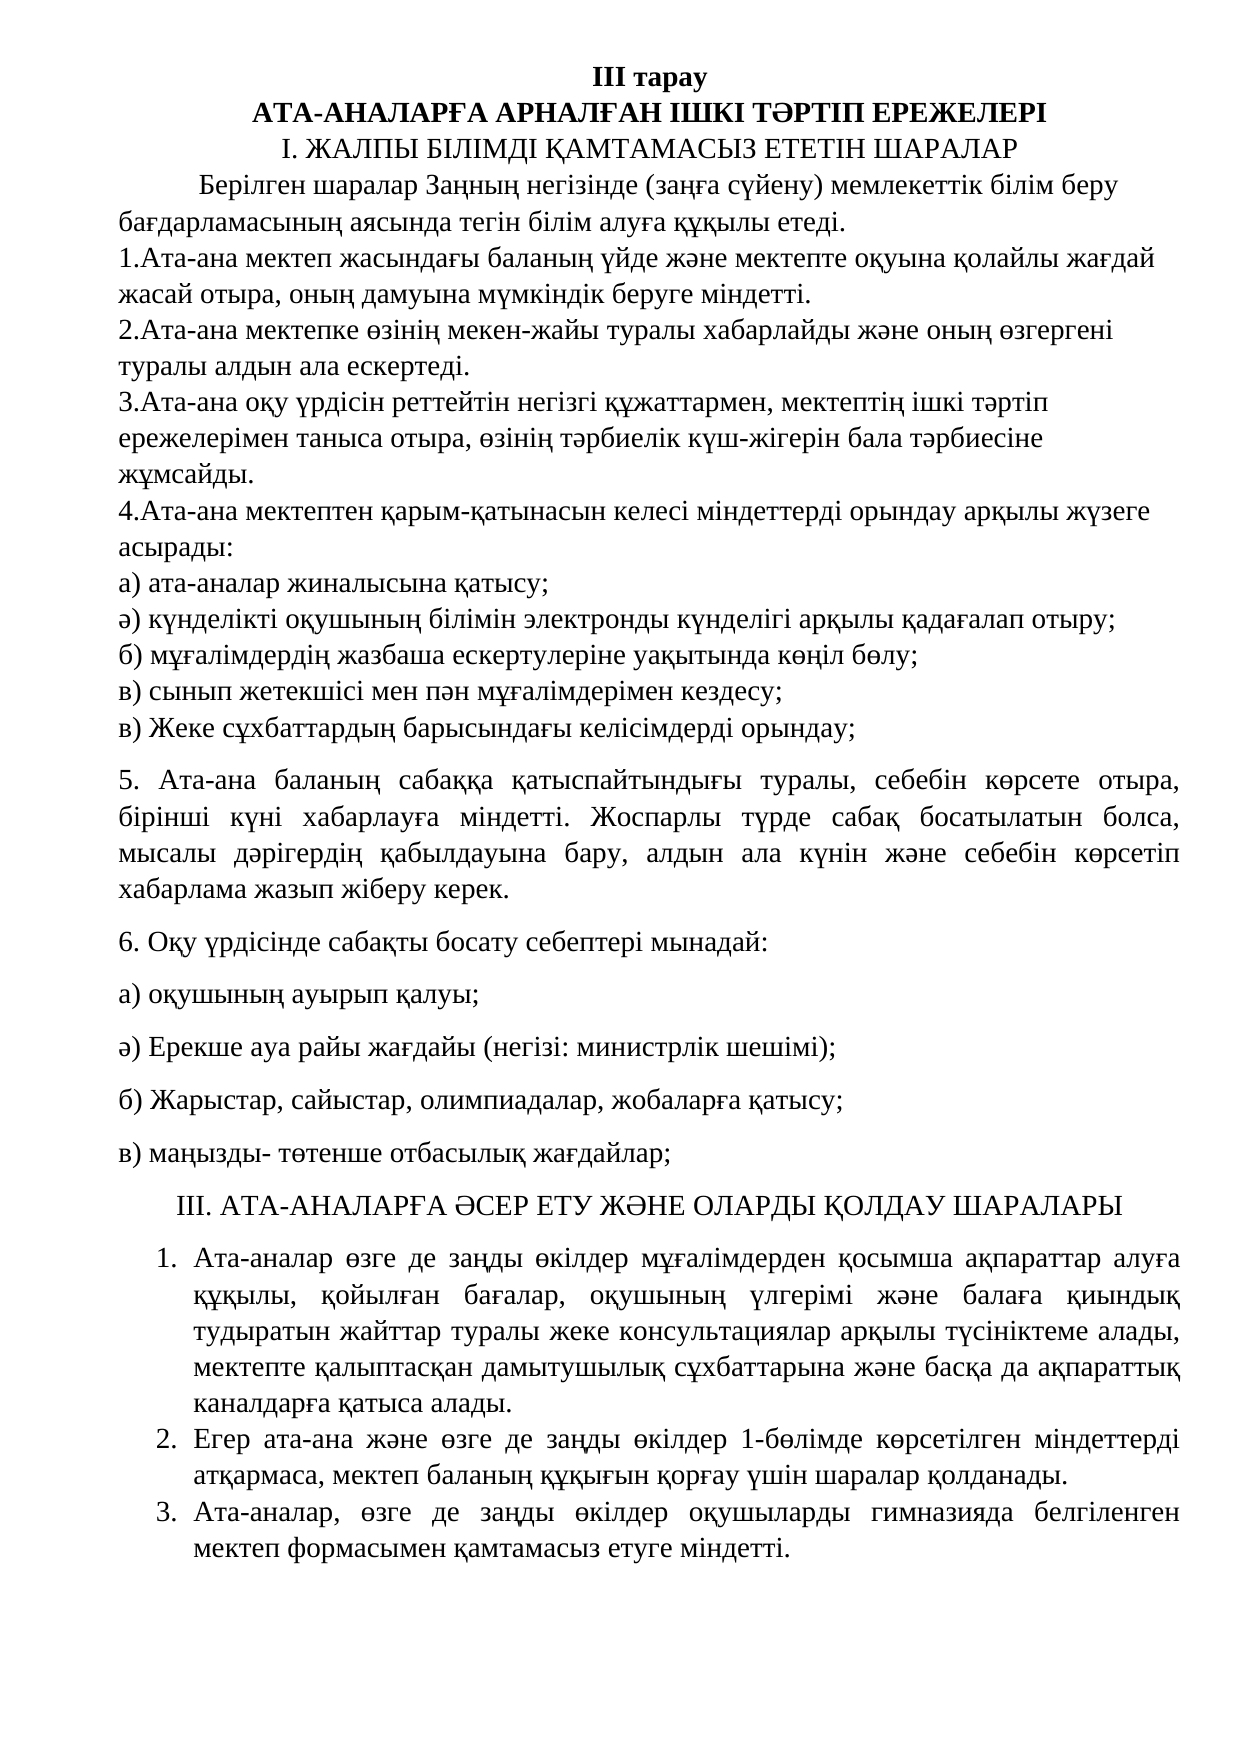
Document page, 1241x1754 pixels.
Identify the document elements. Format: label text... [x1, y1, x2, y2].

text І. ЖАЛПЫ БІЛІМДІ ҚАМТАМАСЫЗ ЕТЕТІН ШАРАЛАР [118, 131, 1181, 165]
text б) мұғалімдердің жазбаша ескертулеріне уақытында көңіл бөлу; [118, 637, 1181, 671]
text ә) Ерекше ауа райы жағдайы (негізі: министрлік шешімі); [118, 1029, 1181, 1063]
text в) сынып жетекшісі мен пән мұғалімдерімен кездесу; [118, 673, 1181, 707]
text 5. Ата-ана баланың сабаққа қатыспайтындығы туралы, себебін көрсете отыра, бірінші күні хабарлауға міндетті. Жоспарлы түрде сабақ босатылатын болса, мысалы дәрігердің қабылдауына бару, алдын ала күнін және себебін көрсетіп хабарлама жазып жіберу керек. [118, 762, 1181, 904]
text Берілген шаралар Заңның негізінде (заңға сүйену) мемлекеттік білім беру бағдарламасының аясында тегін білім алуға құқылы етеді. [118, 167, 1181, 237]
text 6. Оқу үрдісінде сабақты босату себептері мынадай: [118, 924, 1181, 957]
text 3.Ата-ана оқу үрдісін реттейтін негізгі құжаттармен, мектептің ішкі тәртіп ережелерімен таныса отыра, өзінің тәрбиелік күш-жігерін бала тәрбиесіне жұмсайды. [118, 384, 1181, 490]
list Егер ата-ана және өзге де заңды өкілдер 1-бөлімде көрсетілген міндеттерді атқармаса, мектеп баланың құқығын қорғау үшін шаралар қолданады. [156, 1421, 1181, 1491]
list Ата-аналар, өзге де заңды өкілдер оқушыларды гимназияда белгіленген мектеп формасымен қамтамасыз етуге міндетті. [156, 1494, 1181, 1563]
text ІІІ. АТА-АНАЛАРҒА ӘСЕР ЕТУ ЖӘНЕ ОЛАРДЫ ҚОЛДАУ ШАРАЛАРЫ [118, 1188, 1181, 1221]
text б) Жарыстар, сайыстар, олимпиадалар, жобаларға қатысу; [118, 1082, 1181, 1116]
text ә) күнделікті оқушының білімін электронды күнделігі арқылы қадағалап отыру; [118, 601, 1181, 635]
text 1.Ата-ана мектеп жасындағы баланың үйде және мектепте оқуына қолайлы жағдай жасай отыра, оның дамуына мүмкіндік беруге міндетті. [118, 240, 1181, 309]
text 4.Ата-ана мектептен қарым-қатынасын келесі міндеттерді орындау арқылы жүзеге асырады: [118, 493, 1181, 562]
text в) Жеке сұхбаттардың барысындағы келісімдерді орындау; [118, 710, 1181, 743]
text 2.Ата-ана мектепке өзінің мекен-жайы туралы хабарлайды және оның өзгергені туралы алдын ала ескертеді. [118, 312, 1181, 382]
list Ата-аналар өзге де заңды өкілдер мұғалімдерден қосымша ақпараттар алуға құқылы, қойылған бағалар, оқушының үлгерімі және балаға қиындық тудыратын жайттар туралы жеке консультациялар арқылы түсініктеме алады, мектепте қалыптасқан дамытушылық сұхбаттарына және басқа да ақпараттық каналдарға қатыса алады. [156, 1241, 1181, 1419]
text а) ата-аналар жиналысына қатысу; [118, 565, 1181, 599]
text в) маңызды- төтенше отбасылық жағдайлар; [118, 1135, 1181, 1168]
text а) оқушының ауырып қалуы; [118, 977, 1181, 1010]
text АТА-АНАЛАРҒА АРНАЛҒАН ІШКІ ТӘРТІП ЕРЕЖЕЛЕРІ [118, 95, 1181, 129]
text ІІІ тарау [118, 59, 1181, 93]
